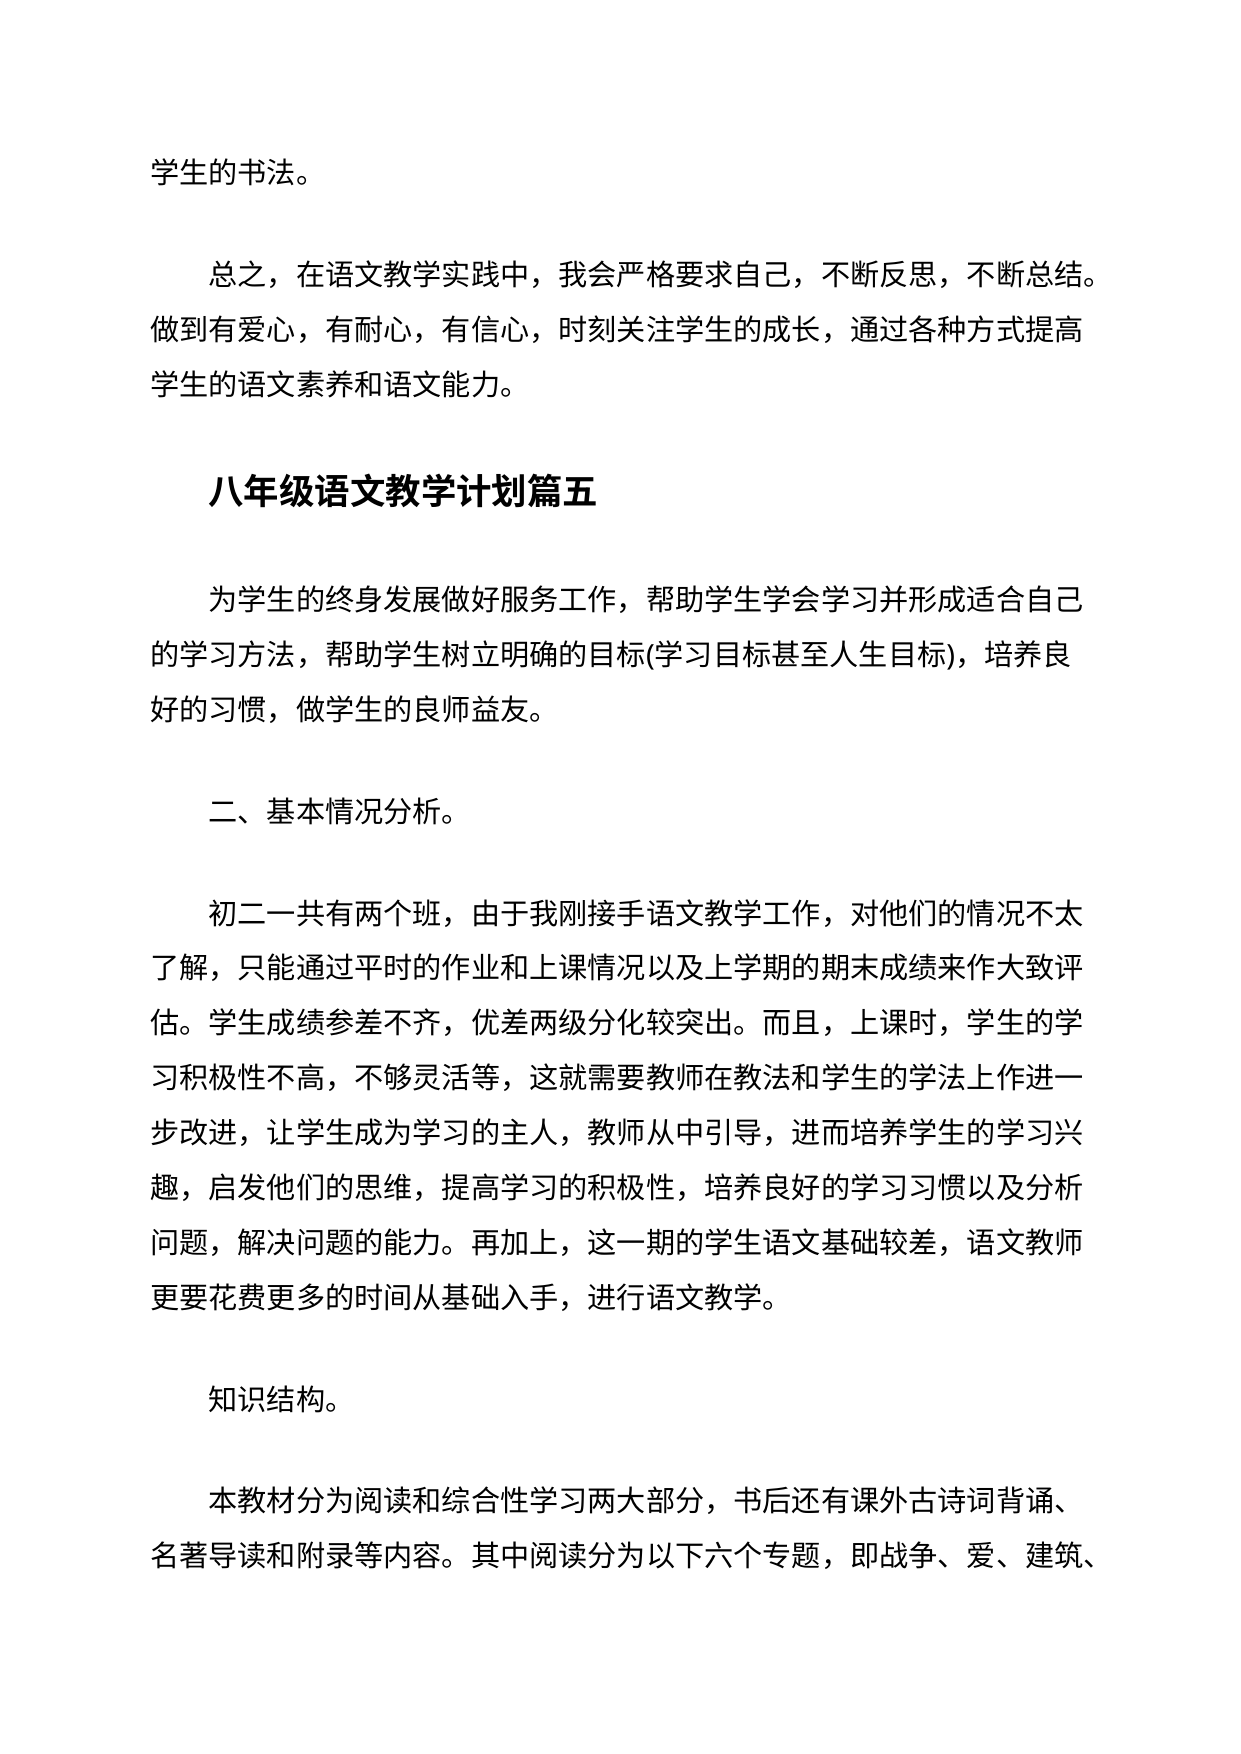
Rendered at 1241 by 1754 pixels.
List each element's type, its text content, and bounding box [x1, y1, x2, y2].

text 总之，在语文教学实践中，我会严格要求自己，不断反思，不断总结。做到有爱心，有耐心，有信心，时刻关注学生的成长，通过各种方式提高学生的语文素养和语文能力。 [150, 252, 1090, 404]
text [150, 1478, 1090, 1575]
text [150, 150, 1090, 192]
text 初二一共有两个班，由于我刚接手语文教学工作，对他们的情况不太了解，只能通过平时的作业和上课情况以及上学期的期末成绩来作大致评估。学生成绩参差不齐，优差两级分化较突出。而且，上课时，学生的学习积极性不高，不够灵活等，这就需要教师在教法和学生的学法上作进一步改进，让学生成为学习的主人，教师从中引导，进而培养学生的学习兴趣，启发他们的思维，提高学习的积极性，培养良好的学习习惯以及分析问题，解决问题的能力。再加上，这一期的学生语文基础较差，语文教师更要花费更多的时间从基础入手，进行语文教学。 [150, 890, 1090, 1317]
text 为学生的终身发展做好服务工作，帮助学生学会学习并形成适合自己的学习方法，帮助学生树立明确的目标(学习目标甚至人生目标)，培养良好的习惯，做学生的良师益友。 [150, 577, 1090, 729]
text 知识结构。 [150, 1376, 1090, 1418]
text 二、基本情况分析。 [150, 788, 1090, 831]
text 八年级语文教学计划篇五 [150, 463, 1090, 514]
